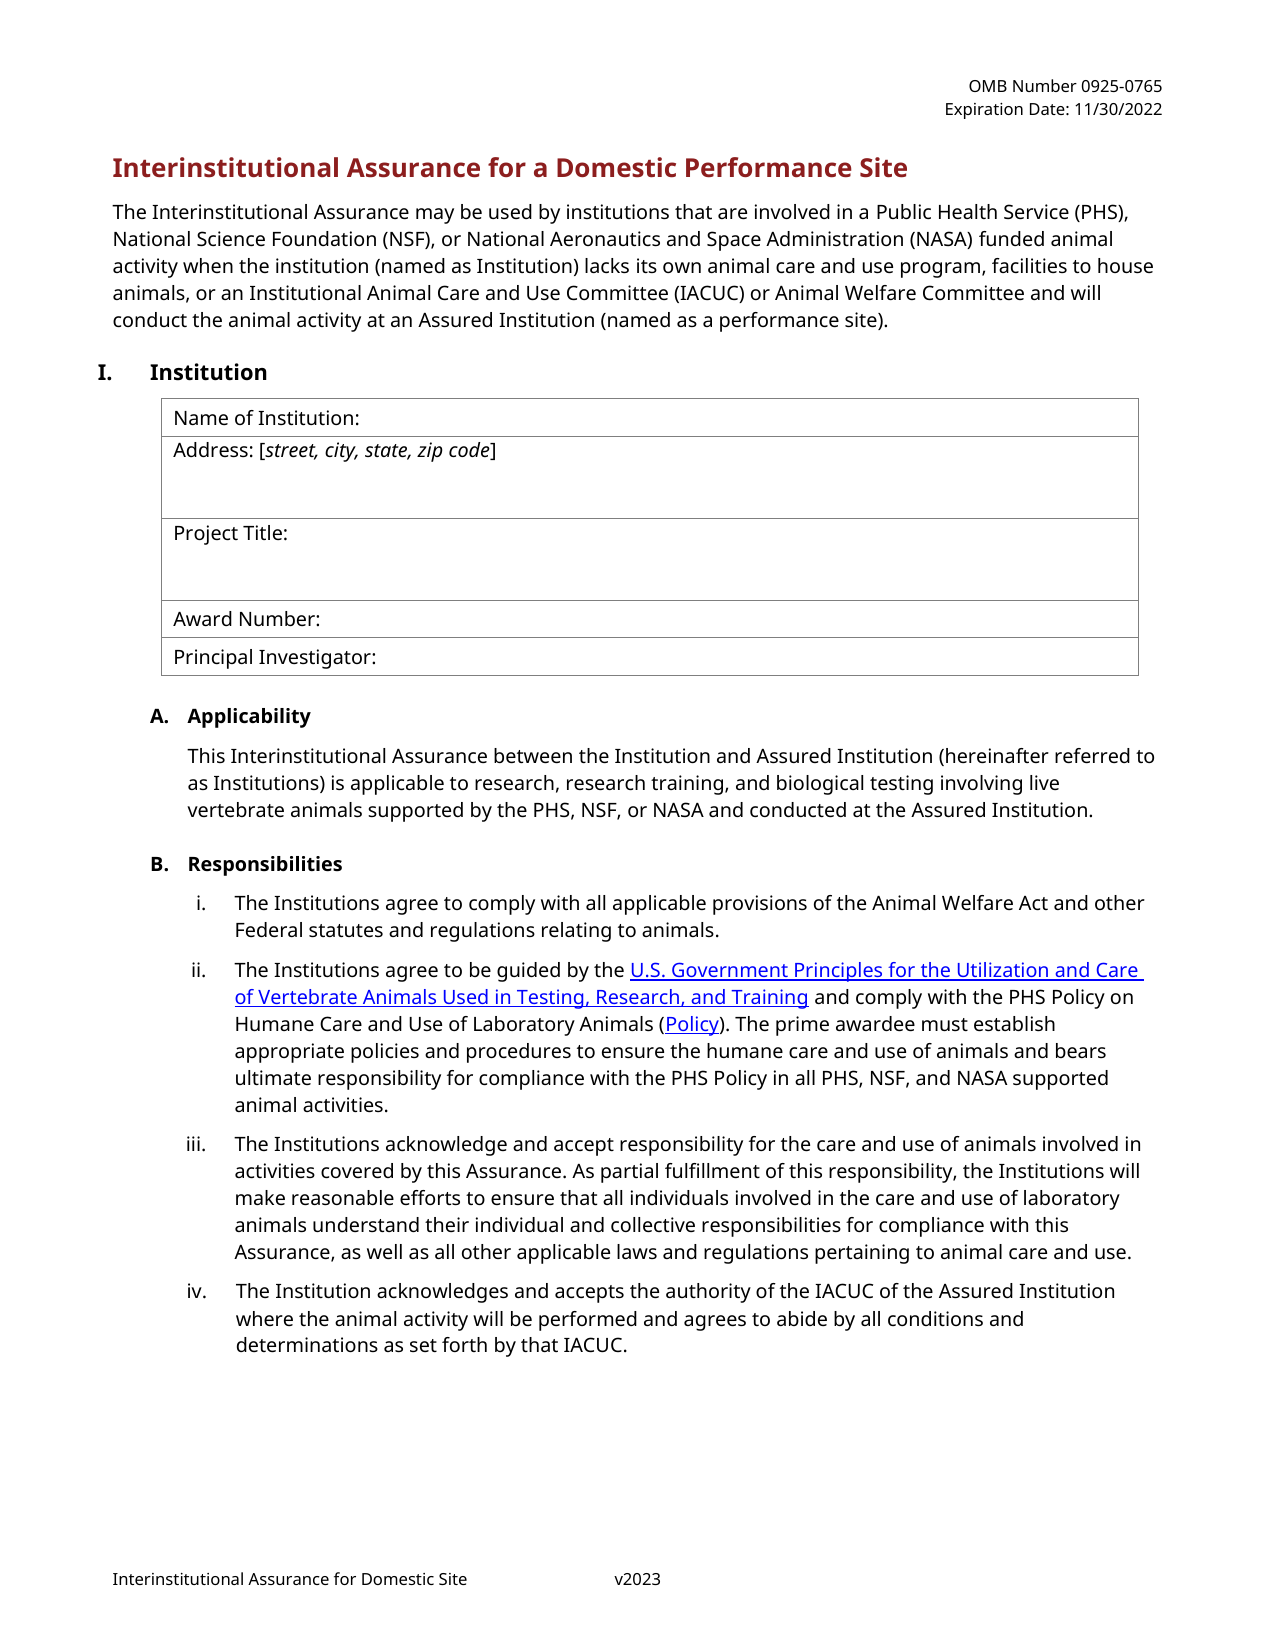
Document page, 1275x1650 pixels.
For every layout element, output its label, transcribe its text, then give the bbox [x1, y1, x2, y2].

table_cell Principal Investigator: [162, 638, 1138, 675]
text Interinstitutional Assurance for a Domestic Performance Site [112, 150, 1162, 186]
subtitle Institution [112, 360, 1162, 386]
table_cell Project Title: [162, 519, 1138, 600]
list Responsibilities [150, 850, 1162, 877]
list Applicability [150, 703, 1162, 730]
list The Institution acknowledges and accepts the authority of the IACUC of the Assured Institution where the animal activity will be performed and agrees to abide by all conditions and determinations as set forth by that IACUC. [207, 1278, 1162, 1359]
list The Institutions acknowledge and accept responsibility for the care and use of animals involved in activities covered by this Assurance. As partial fulfillment of this responsibility, the Institutions will make reasonable efforts to ensure that all individuals involved in the care and use of laboratory animals understand their individual and collective responsibilities for compliance with this Assurance, as well as all other applicable laws and regulations pertaining to animal care and use. [206, 1130, 1162, 1265]
table_header Name of Institution: [162, 399, 1138, 436]
list The Institutions agree to comply with all applicable provisions of the Animal Welfare Act and other Federal statutes and regulations relating to animals. [206, 889, 1162, 943]
table_cell Address: [street, city, state, zip code] [162, 437, 1138, 518]
text This Interinstitutional Assurance between the Institution and Assured Institution (hereinafter referred to as Institutions) is applicable to research, research training, and biological testing involving live vertebrate animals supported by the PHS, NSF, or NASA and conducted at the Assured Institution. [187, 742, 1162, 823]
table_cell Award Number: [162, 601, 1138, 637]
list The Institutions agree to be guided by the U.S. Government Principles for the Utilization and Care of Vertebrate Animals Used in Testing, Research, and Training and comply with the PHS Policy on Humane Care and Use of Laboratory Animals (Policy). The prime awardee must establish appropriate policies and procedures to ensure the humane care and use of animals and bears ultimate responsibility for compliance with the PHS Policy in all PHS, NSF, and NASA supported animal activities. [206, 956, 1162, 1118]
text The Interinstitutional Assurance may be used by institutions that are involved in a Public Health Service (PHS), National Science Foundation (NSF), or National Aeronautics and Space Administration (NASA) funded animal activity when the institution (named as Institution) lacks its own animal care and use program, facilities to house animals, or an Institutional Animal Care and Use Committee (IACUC) or Animal Welfare Committee and will conduct the animal activity at an Assured Institution (named as a performance site). [112, 198, 1162, 333]
